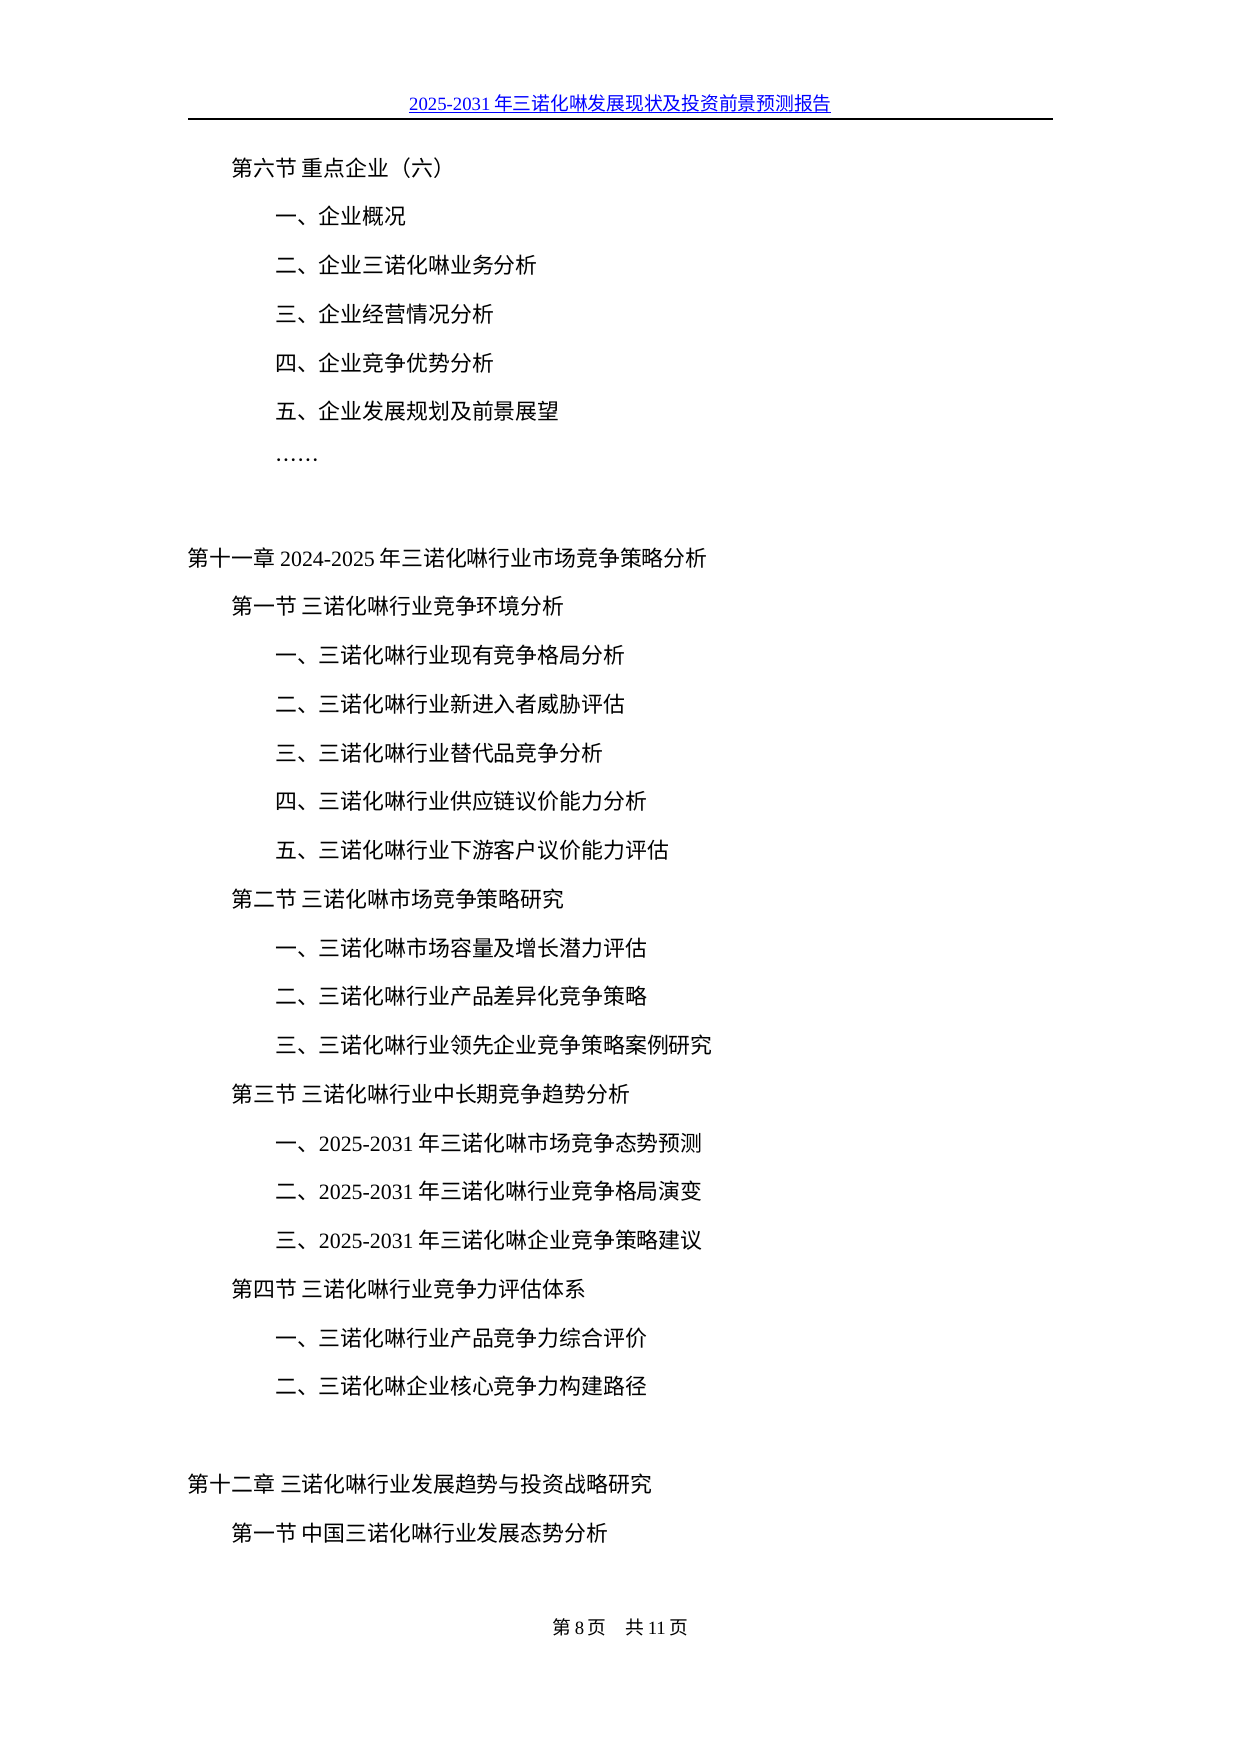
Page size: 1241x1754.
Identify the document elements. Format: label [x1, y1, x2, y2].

text [187, 150, 1053, 1548]
